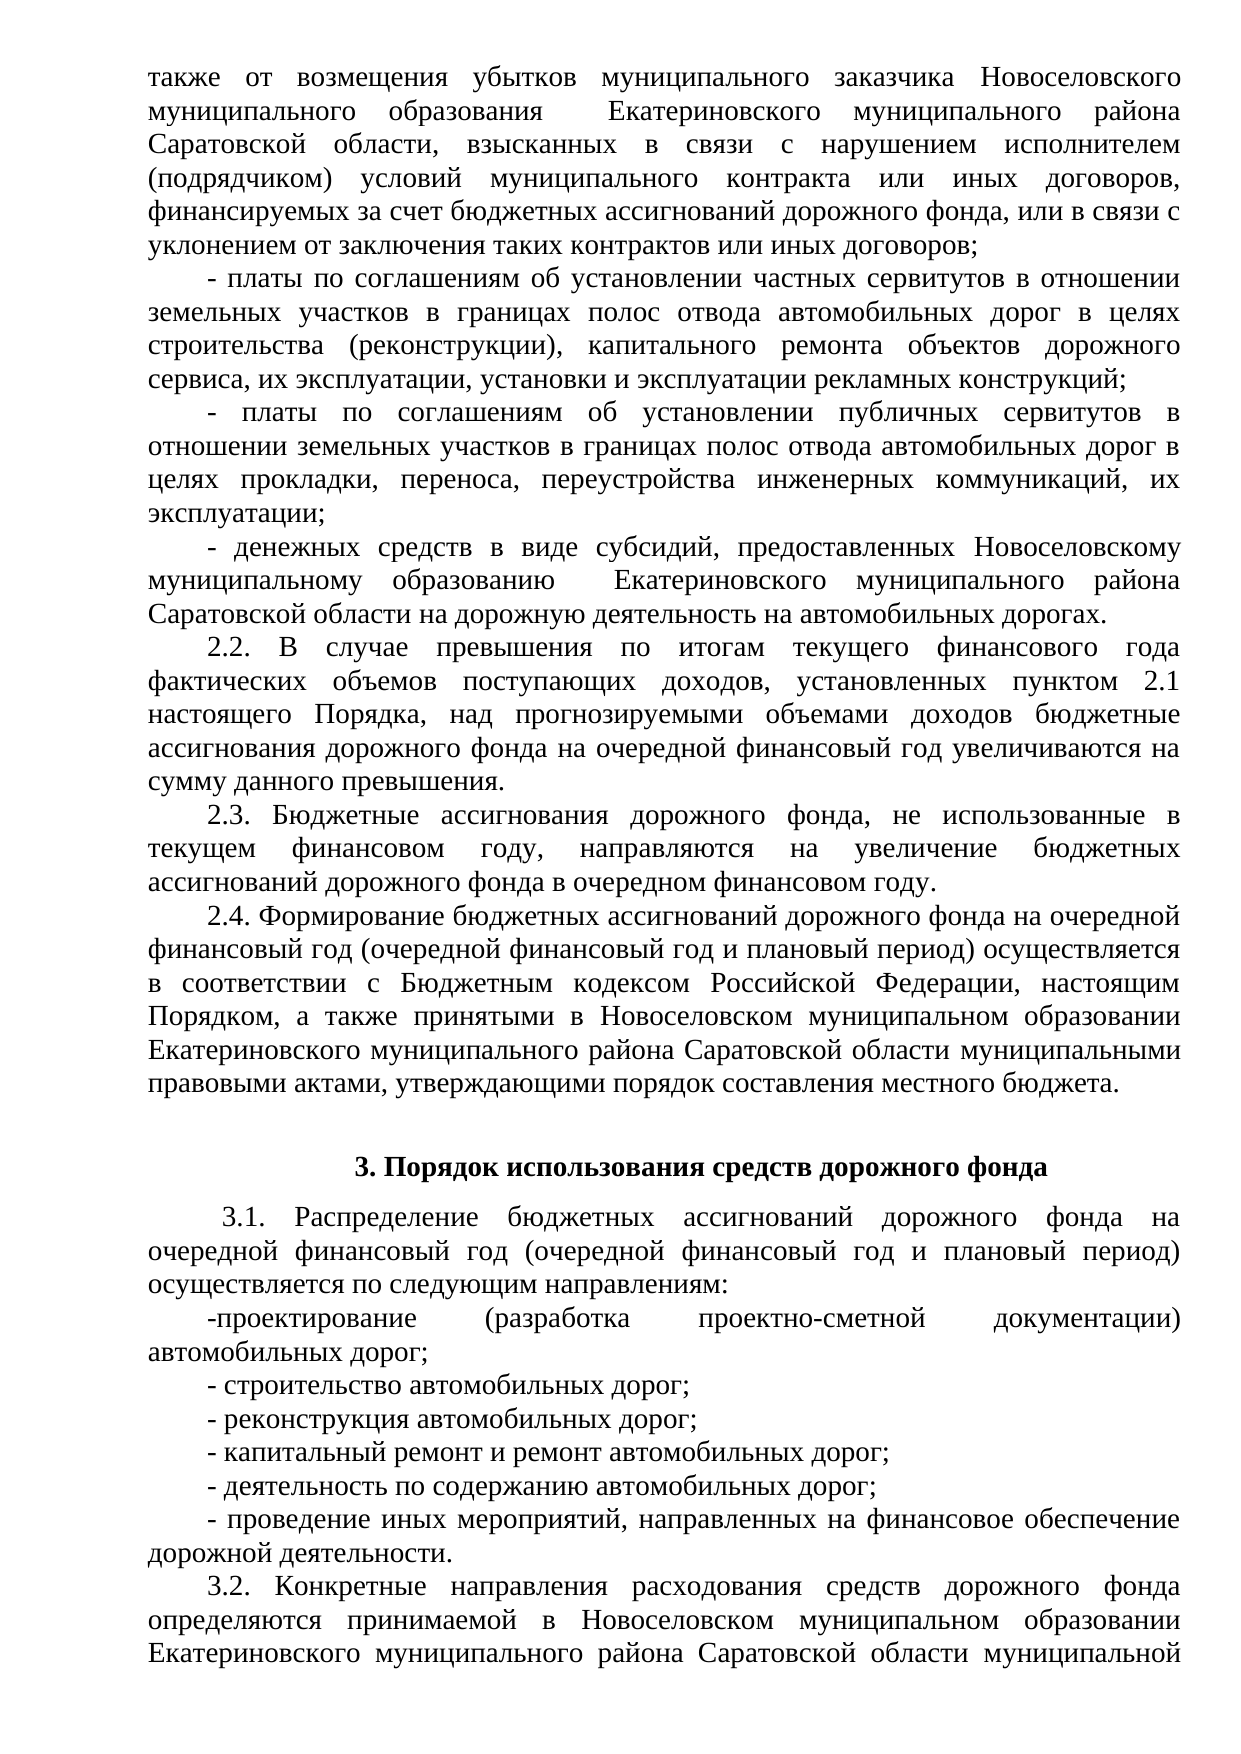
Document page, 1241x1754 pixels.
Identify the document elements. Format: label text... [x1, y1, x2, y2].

text - денежных средств в виде субсидий, предоставленных Новоселовскому муниципальному образованию Екатериновского муниципального района Саратовской области на дорожную деятельность на автомобильных дорогах. [148, 529, 974, 562]
text - реконструкция автомобильных дорог; [148, 1401, 1181, 1434]
text 3. Порядок использования средств дорожного фонда [148, 1149, 1181, 1183]
text 2.3. Бюджетные ассигнования дорожного фонда, не использованные в текущем финансовом году, направляются на увеличение бюджетных ассигнований дорожного фонда в очередном финансовом году. [148, 797, 1181, 898]
text 3.1. Распределение бюджетных ассигнований дорожного фонда на очередной финансовый год (очередной финансовый год и плановый период) осуществляется по следующим направлениям: [148, 1199, 1181, 1300]
text - денежных средств в виде субсидий, предоставленных Новоселовскому муниципальному образованию Екатериновского муниципального района Саратовской области на дорожную деятельность на автомобильных дорогах. [412, 596, 1181, 629]
text - проведение иных мероприятий, направленных на финансовое обеспечение дорожной деятельности. [148, 1501, 1181, 1568]
text 2.2. В случае превышения по итогам текущего финансового года фактических объемов поступающих доходов, установленных пунктом 2.1 настоящего Порядка, над прогнозируемыми объемами доходов бюджетные ассигнования дорожного фонда на очередной финансовый год увеличиваются на сумму данного превышения. [148, 629, 1181, 797]
text - строительство автомобильных дорог; [148, 1367, 1181, 1401]
text - капитальный ремонт и ремонт автомобильных дорог; [148, 1434, 1181, 1468]
text - платы по соглашениям об установлении публичных сервитутов в отношении земельных участков в границах полос отвода автомобильных дорог в целях прокладки, переноса, переустройства инженерных коммуникаций, их эксплуатации; [148, 394, 1181, 529]
text 2.4. Формирование бюджетных ассигнований дорожного фонда на очередной финансовый год (очередной финансовый год и плановый период) осуществляется в соответствии с Бюджетным кодексом Российской Федерации, настоящим Порядком, а также принятыми в Новоселовском муниципальном образовании Екатериновского муниципального района Саратовской области муниципальными правовыми актами, утверждающими порядок составления местного бюджета. [148, 898, 1181, 1032]
text -проектирование (разработка проектно-сметной документации) автомобильных дорог; [148, 1300, 1181, 1367]
text - платы по соглашениям об установлении частных сервитутов в отношении земельных участков в границах полос отвода автомобильных дорог в целях строительства (реконструкции), капитального ремонта объектов дорожного сервиса, их эксплуатации, установки и эксплуатации рекламных конструкций; [148, 260, 1181, 394]
text - деятельность по содержанию автомобильных дорог; [148, 1468, 1181, 1501]
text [148, 126, 1181, 260]
text 2.4. Формирование бюджетных ассигнований дорожного фонда на очередной финансовый год (очередной финансовый год и плановый период) осуществляется в соответствии с Бюджетным кодексом Российской Федерации, настоящим Порядком, а также принятыми в Новоселовском муниципальном образовании Екатериновского муниципального района Саратовской области муниципальными правовыми актами, утверждающими порядок составления местного бюджета. [148, 1032, 1181, 1099]
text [148, 1568, 1181, 1636]
